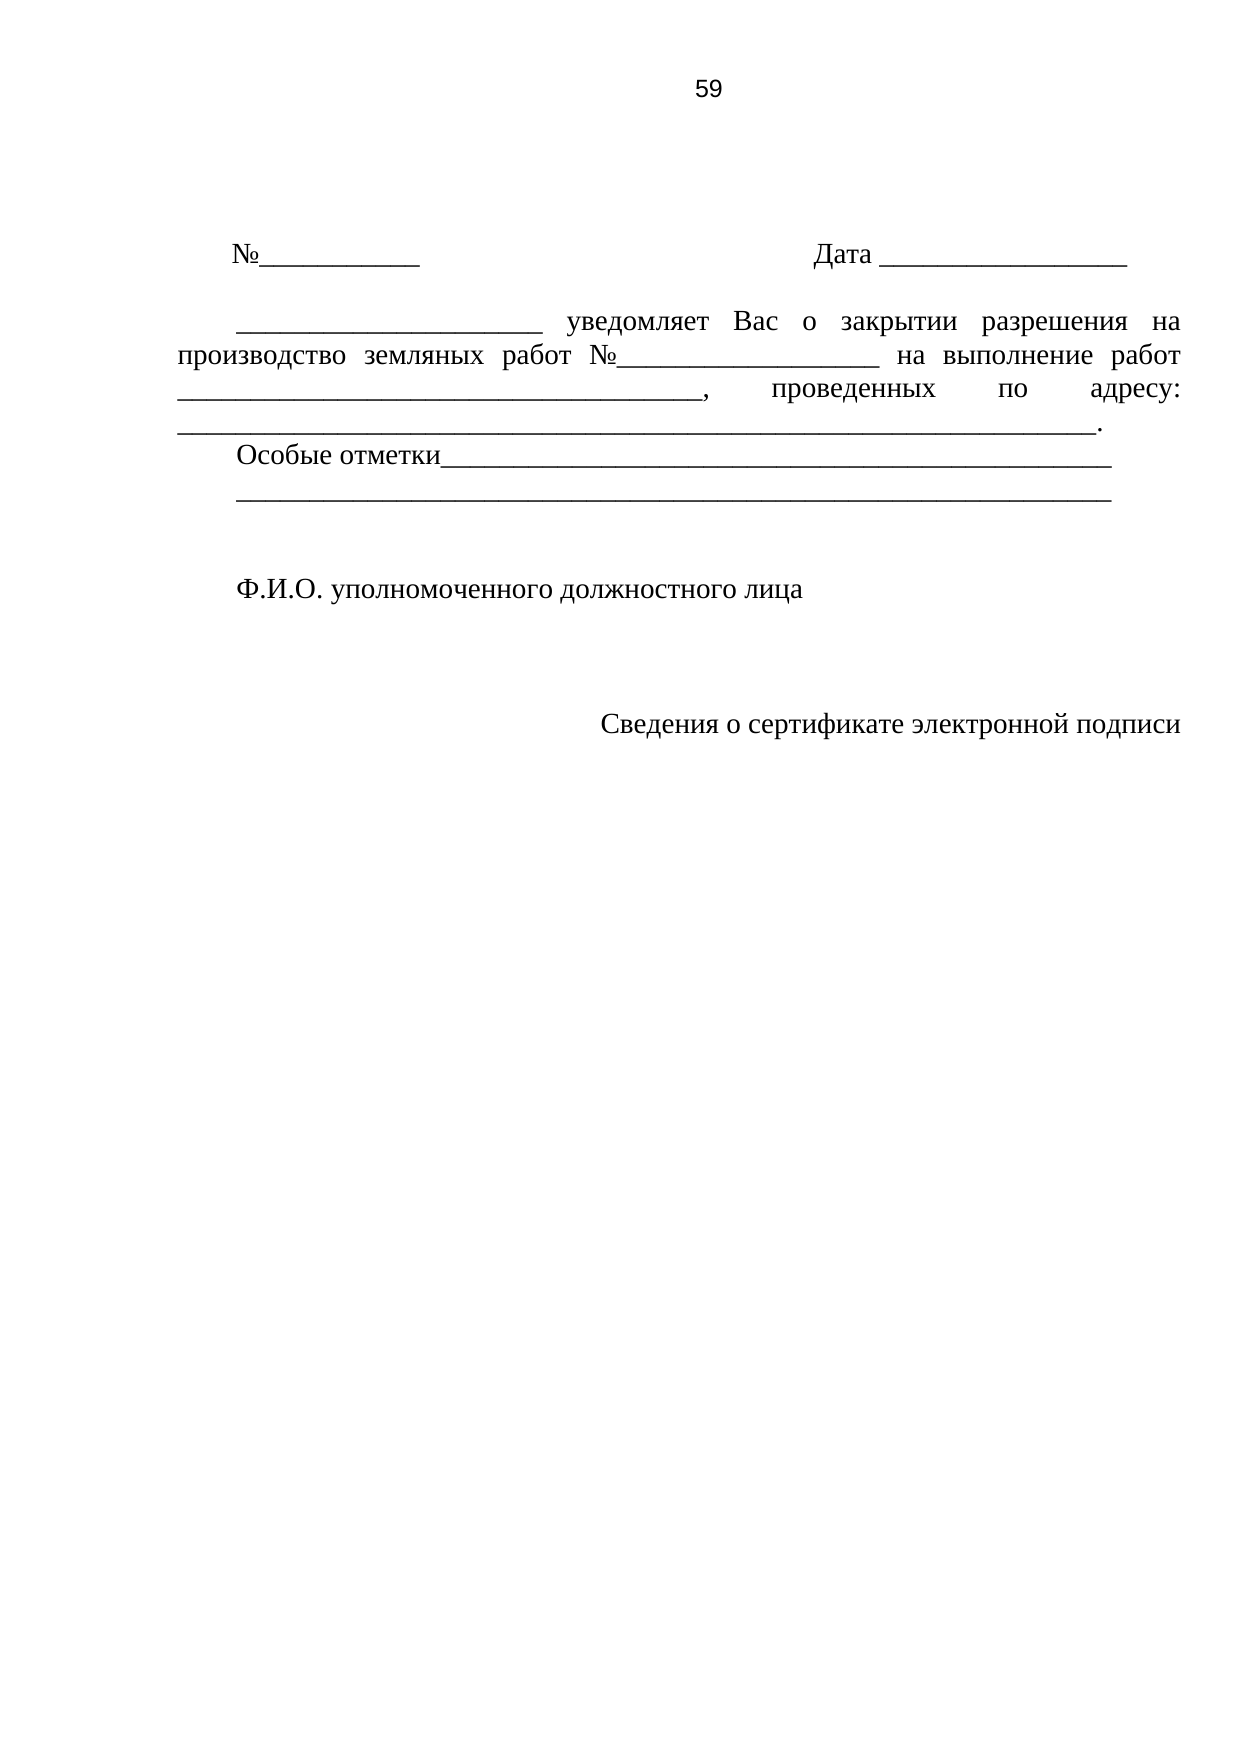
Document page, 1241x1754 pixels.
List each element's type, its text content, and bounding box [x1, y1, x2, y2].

text ____________________________________________________________ [177, 471, 1181, 504]
text №___________ Дата _________________ [177, 236, 1181, 270]
text Сведения о сертификате электронной подписи [177, 706, 1181, 739]
text Особые отметки______________________________________________ [177, 437, 1181, 471]
text _____________________ уведомляет Вас о закрытии разрешения на производство земляных работ №__________________ на выполнение работ ____________________________________, проведенных по адресу: _______________________________________________________________. [177, 303, 1181, 437]
text Ф.И.О. уполномоченного должностного лица [177, 572, 1181, 605]
